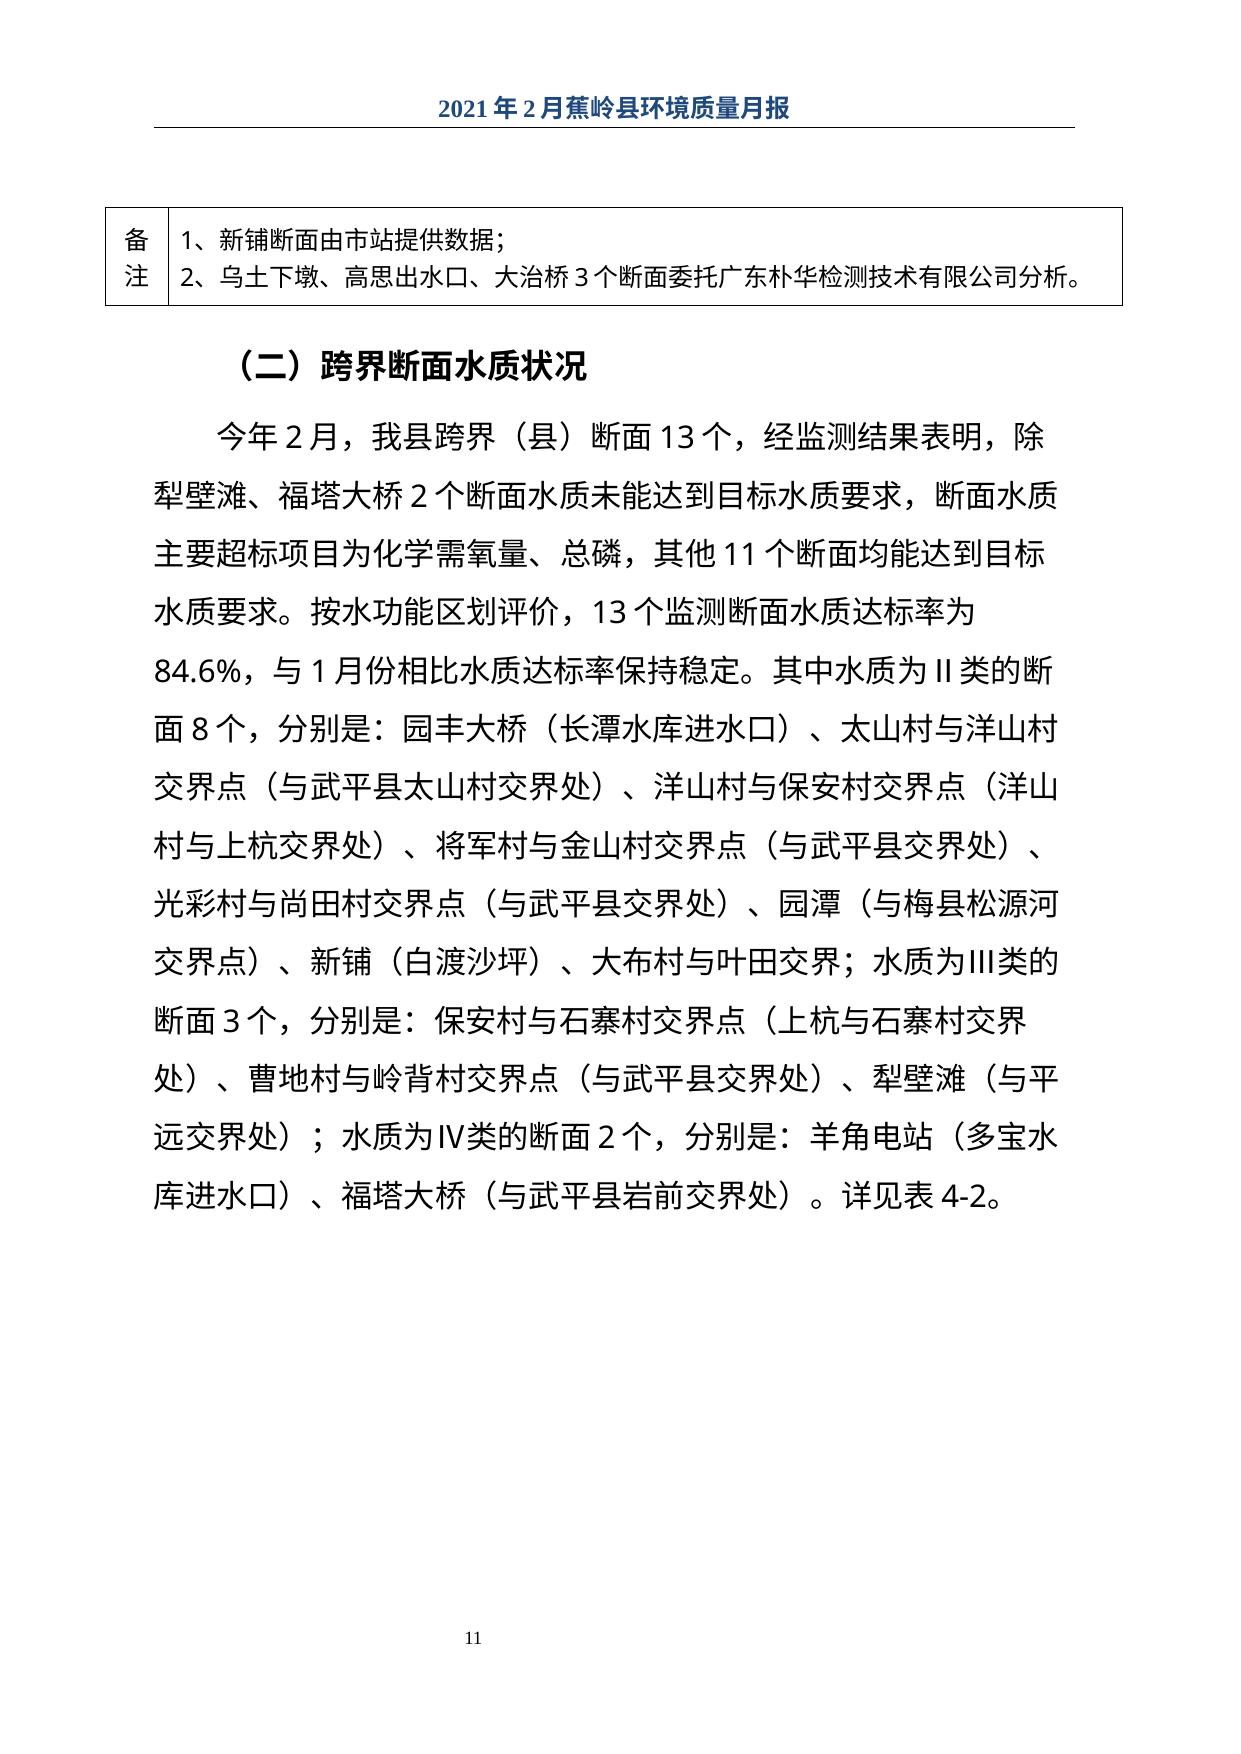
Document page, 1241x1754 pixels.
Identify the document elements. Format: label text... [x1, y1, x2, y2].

text 今年2月，我县跨界（县）断面13个，经监测结果表明，除犁壁滩、福塔大桥2个断面水质未能达到目标水质要求，断面水质主要超标项目为化学需氧量、总磷，其他11个断面均能达到目标水质要求。按水功能区划评价，13个监测断面水质达标率为84.6%，与1月份相比水质达标率保持稳定。其中水质为Ⅱ类的断面8个，分别是：园丰大桥（长潭水库进水口）、太山村与洋山村交界点（与武平县太山村交界处）、洋山村与保安村交界点（洋山村与上杭交界处）、将军村与金山村交界点（与武平县交界处）、光彩村与尚田村交界点（与武平县交界处）、园潭（与梅县松源河交界点）、新铺（白渡沙坪）、大布村与叶田交界；水质为Ⅲ类的断面3个，分别是：保安村与石寨村交界点（上杭与石寨村交界处）、曹地村与岭背村交界点（与武平县交界处）、犁壁滩（与平远交界处）；水质为Ⅳ类的断面2个，分别是：羊角电站（多宝水库进水口）、福塔大桥（与武平县岩前交界处）。详见表4-2。 [153, 402, 1075, 1219]
table_cell 备注 [106, 208, 168, 305]
list 跨界断面水质状况 [153, 331, 1075, 390]
table_cell 新铺断面由市站提供数据； 乌土下墩、高思出水口、大治桥3个断面委托广东朴华检测技术有限公司分析。 [169, 208, 1122, 305]
